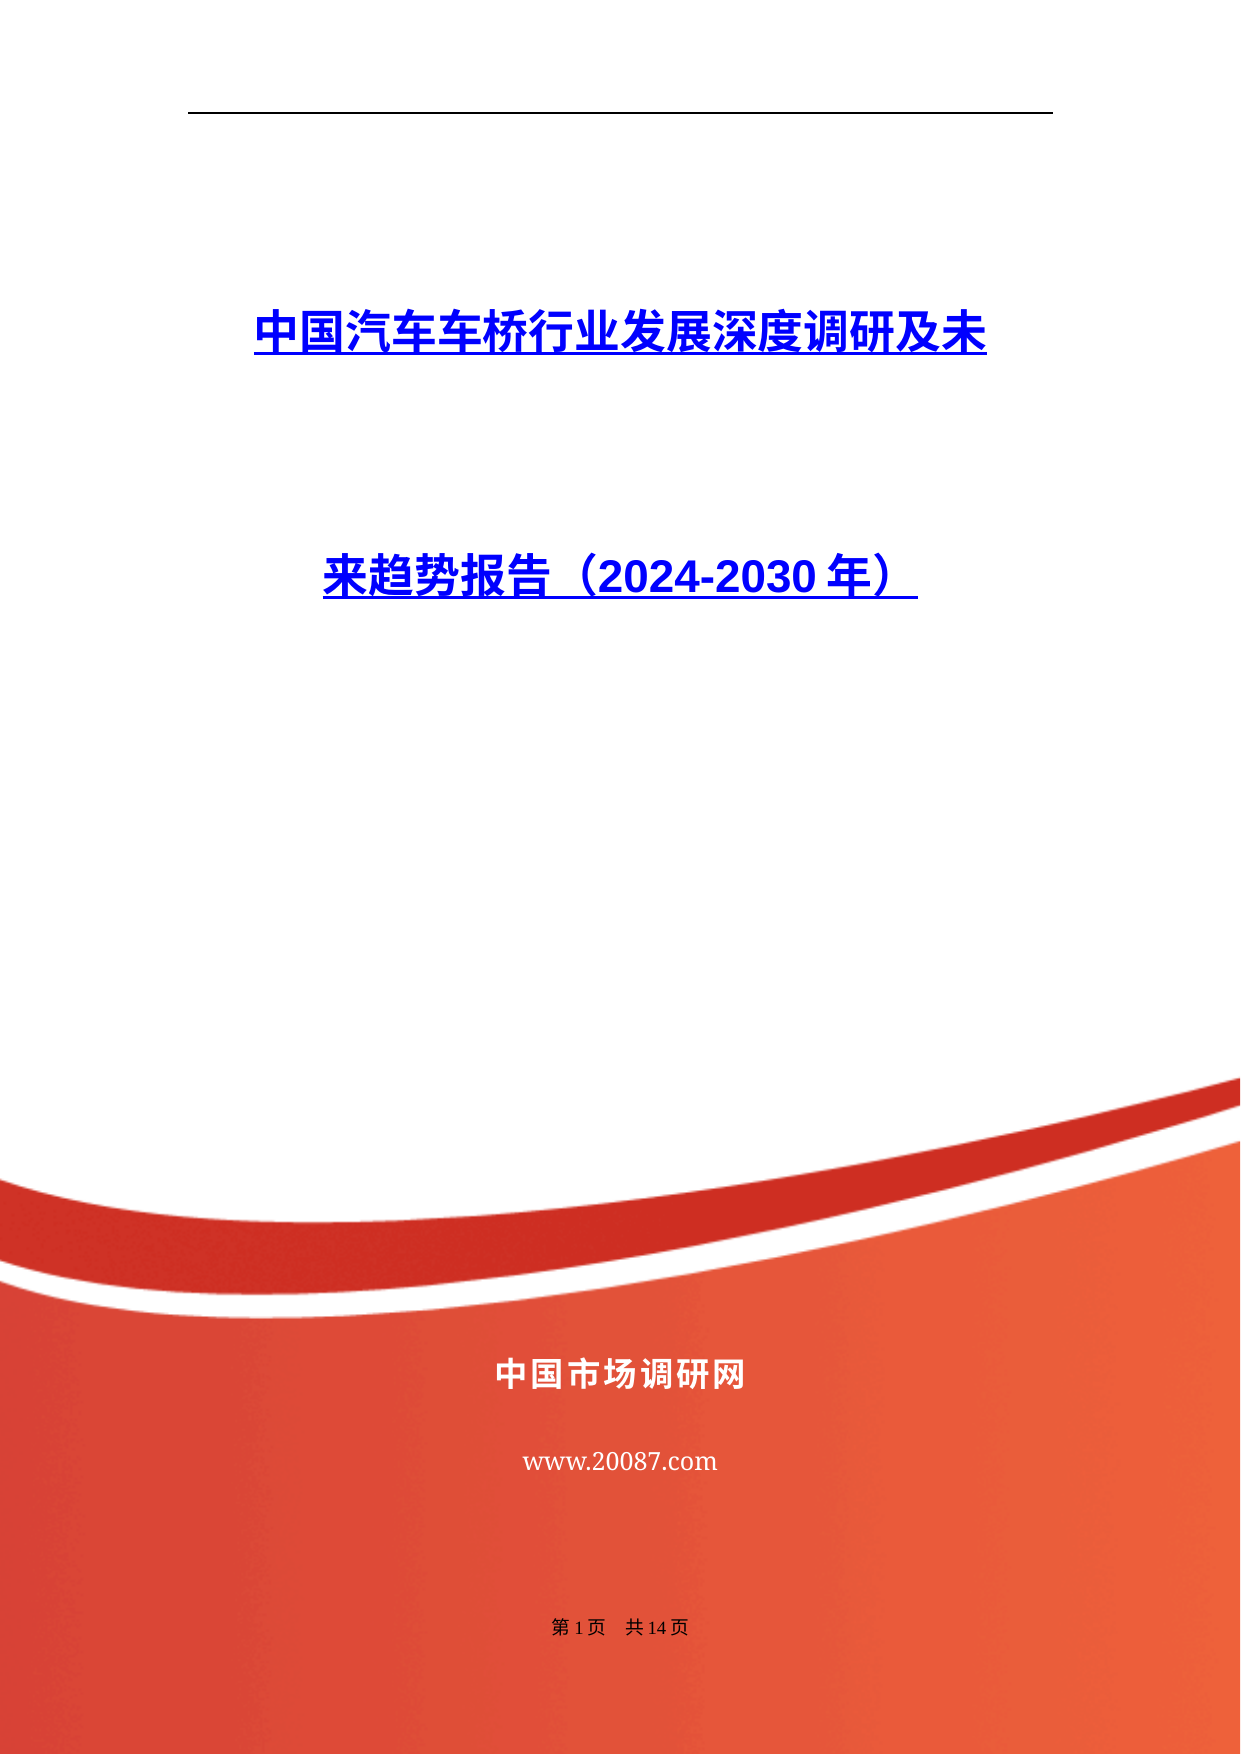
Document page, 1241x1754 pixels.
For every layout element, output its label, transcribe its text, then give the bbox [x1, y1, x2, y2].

table_header 中国汽车车桥行业发展深度调研及未来趋势报告（2024-2030年） [188, 207, 1053, 773]
picture [0, 1006, 1241, 1754]
subtitle 中国市场调研网 [187, 1339, 1053, 1404]
text www.20087.com [187, 1428, 1053, 1493]
